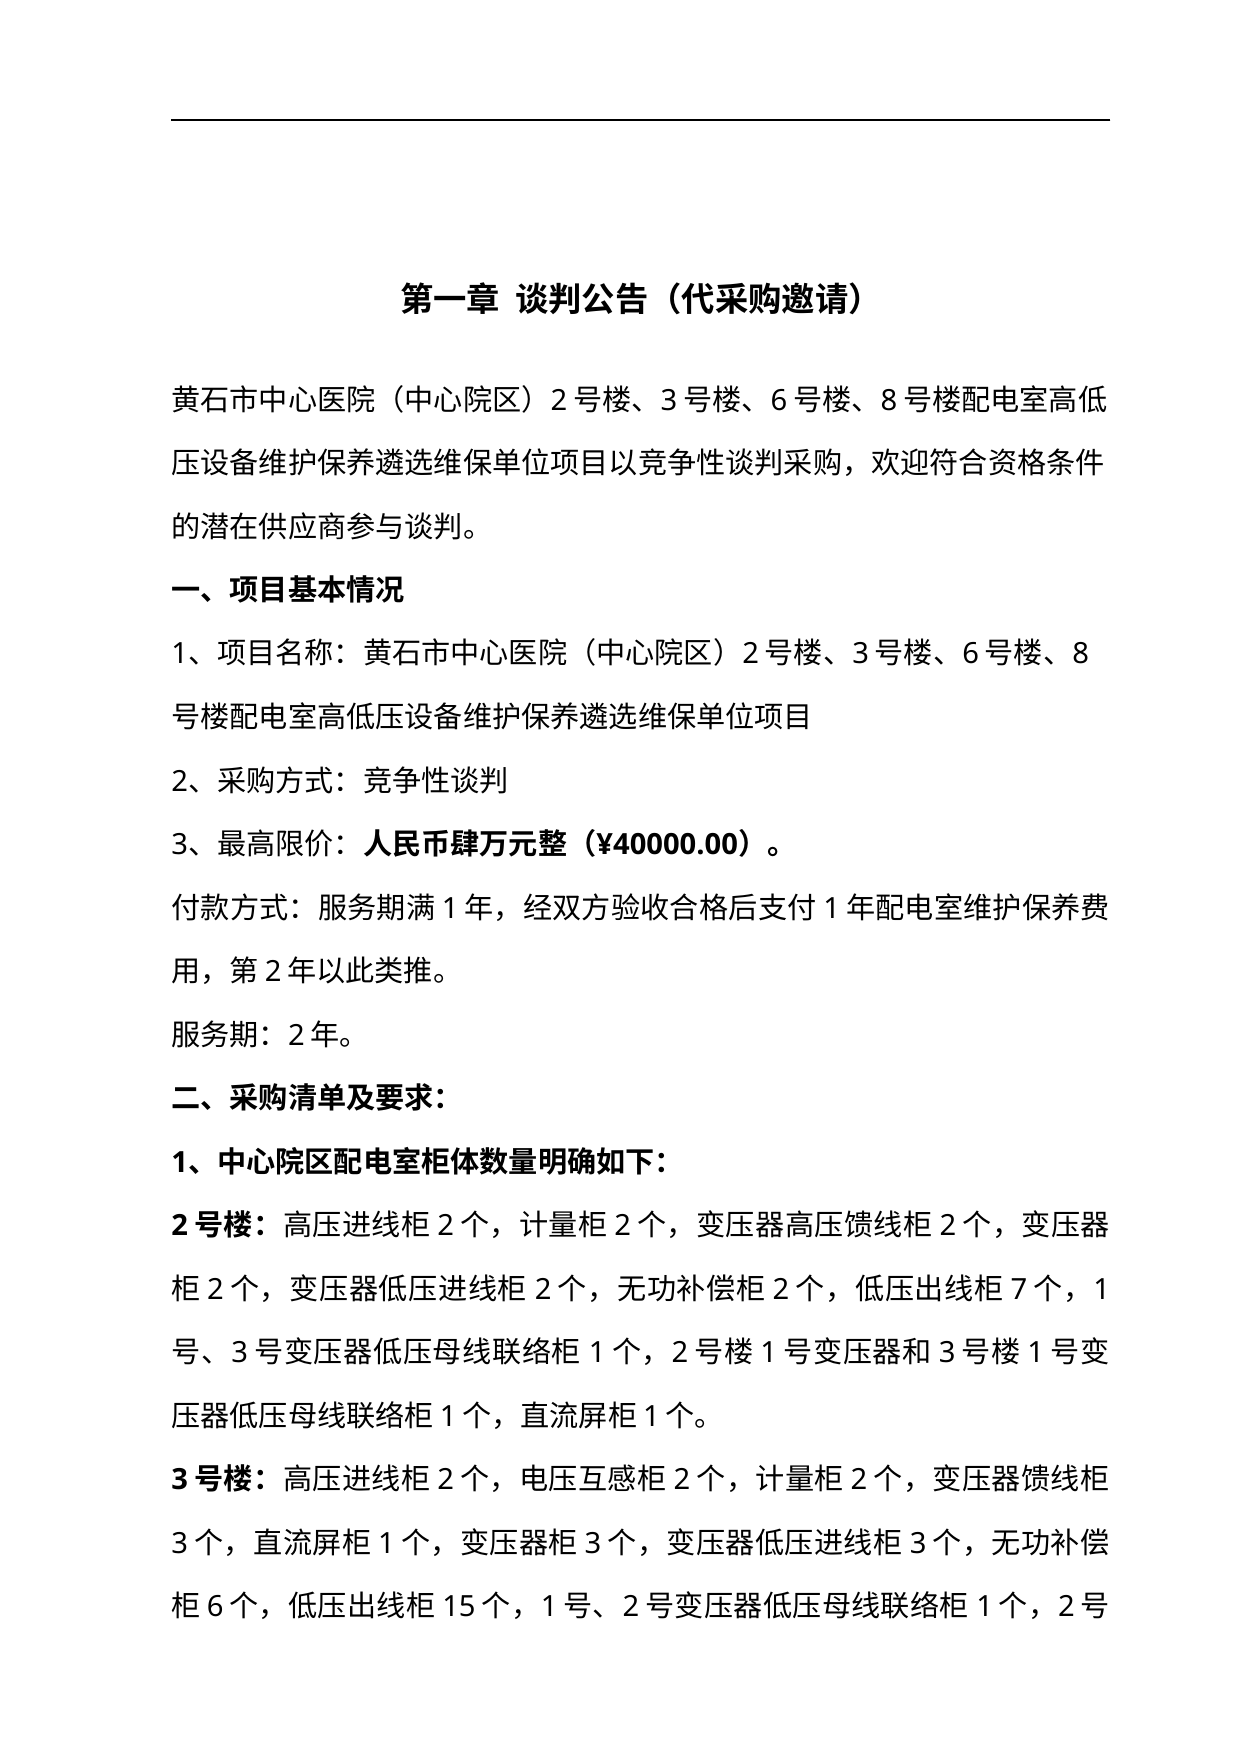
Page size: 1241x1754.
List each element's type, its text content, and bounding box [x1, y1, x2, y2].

text 一、项目基本情况 [171, 567, 1110, 609]
text 服务期：2年。 [171, 1011, 1110, 1054]
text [171, 1456, 1110, 1625]
text 付款方式：服务期满1年，经双方验收合格后支付1年配电室维护保养费用，第2年以此类推。 [171, 884, 1110, 990]
text 黄石市中心医院（中心院区）2号楼、3号楼、6号楼、8号楼配电室高低压设备维护保养遴选维保单位项目以竞争性谈判采购，欢迎符合资格条件的潜在供应商参与谈判。 [171, 376, 1110, 546]
subtitle 第一章 谈判公告（代采购邀请） [171, 268, 1110, 322]
list 二、采购清单及要求： [171, 1075, 1110, 1117]
text 1、项目名称：黄石市中心医院（中心院区）2号楼、3号楼、6号楼、8号楼配电室高低压设备维护保养遴选维保单位项目 [171, 630, 1110, 736]
list 2号楼：高压进线柜2个，计量柜2个，变压器高压馈线柜2个，变压器柜2个，变压器低压进线柜2个，无功补偿柜2个，低压出线柜7个，1号、3号变压器低压母线联络柜1个，2号楼1号变压器和3号楼1号变压器低压母线联络柜1个，直流屏柜1个。 [171, 1202, 1110, 1435]
text 3、最高限价：人民币肆万元整（¥40000.00）。 [171, 821, 1110, 863]
list 中心院区配电室柜体数量明确如下： [171, 1138, 1110, 1181]
text 2、采购方式：竞争性谈判 [171, 757, 1110, 799]
